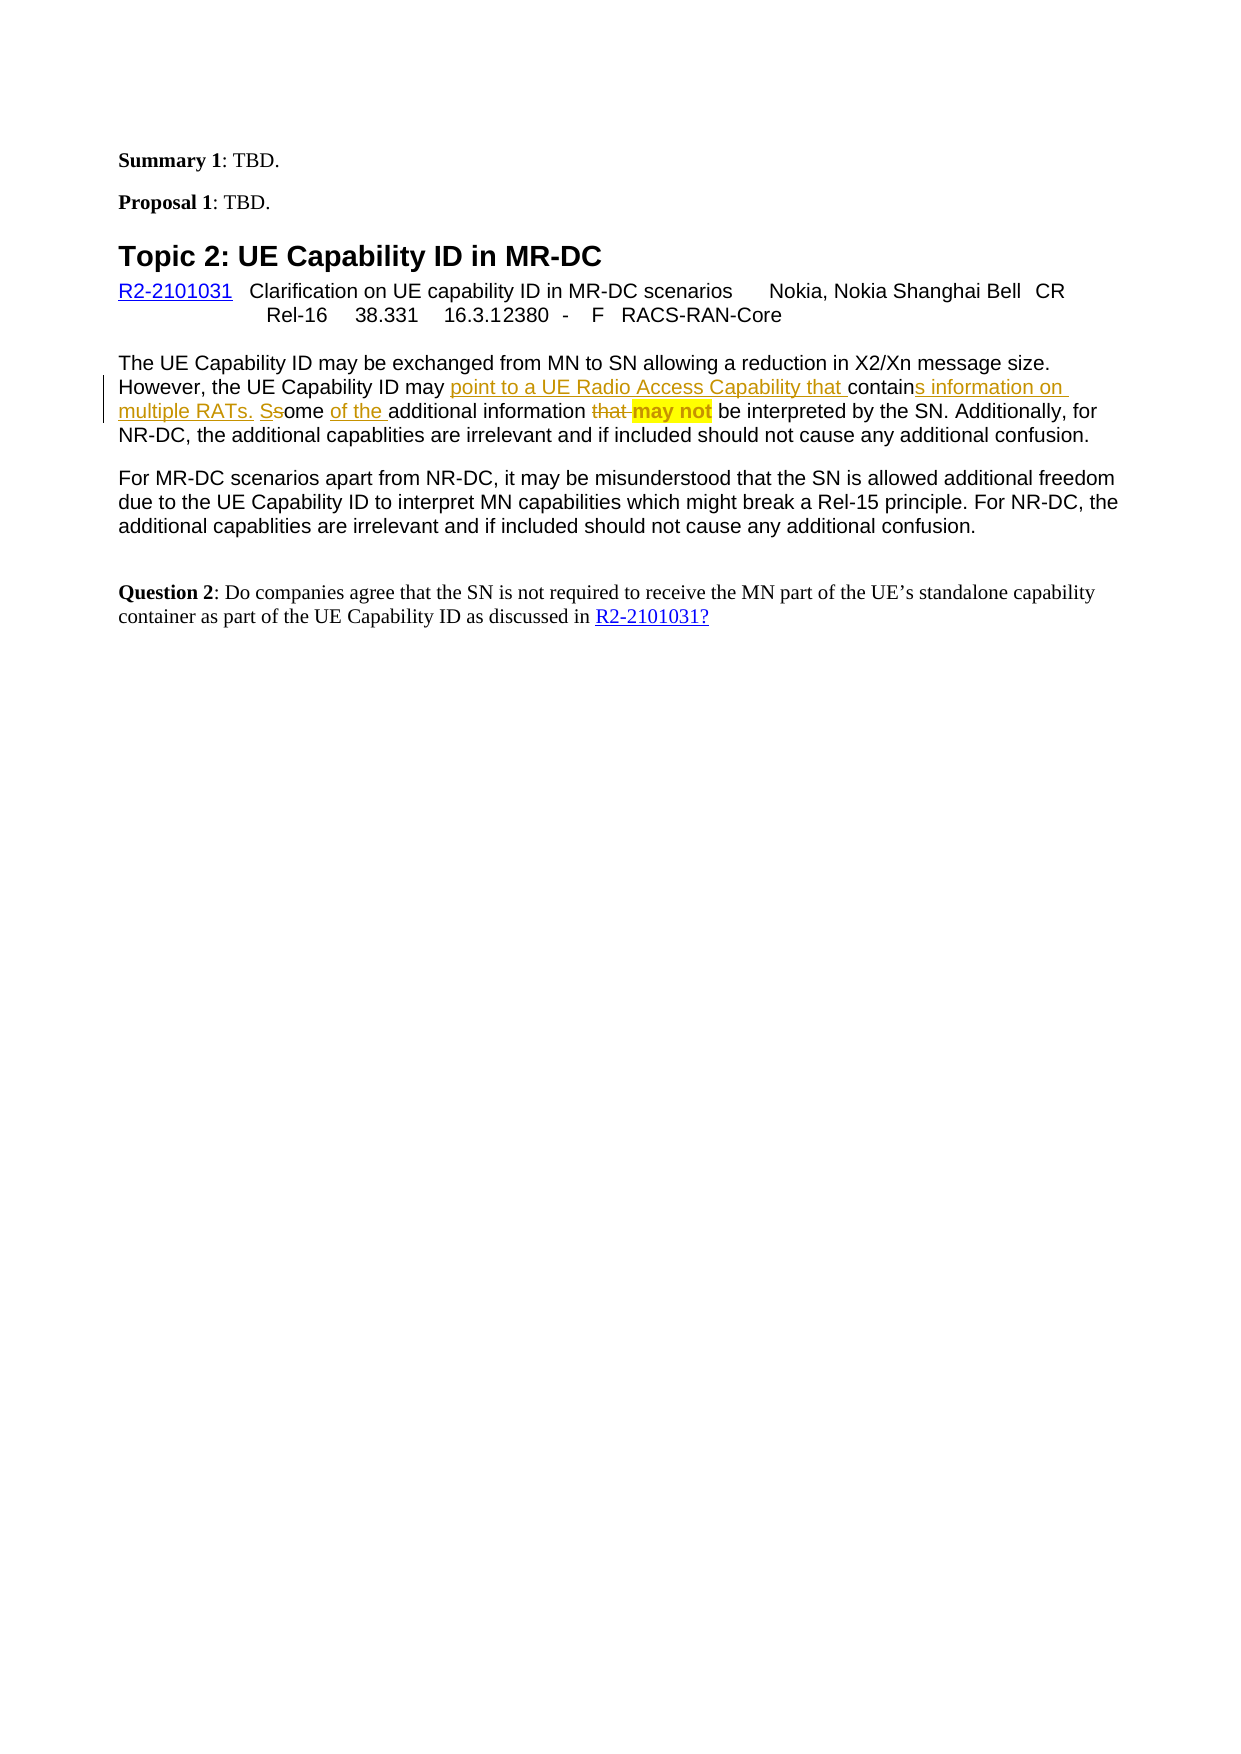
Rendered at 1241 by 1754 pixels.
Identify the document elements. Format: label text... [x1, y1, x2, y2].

text The UE Capability ID may be exchanged from MN to SN allowing a reduction in X2/Xn message size. However, the UE Capability ID may contain ome additional information may not be interpreted by the SN. Additionally, for NR-DC, the additional capablities are irrelevant and if included should not cause any additional confusion. [118, 351, 1122, 447]
text For MR-DC scenarios apart from NR-DC, it may be misunderstood that the SN is allowed additional freedom due to the UE Capability ID to interpret MN capabilities which might break a Rel-15 principle. For NR-DC, the additional capablities are irrelevant and if included should not cause any additional confusion. [118, 466, 1122, 537]
text Question 2: Do companies agree that the SN is not required to receive the MN part of the UE’s standalone capability container as part of the UE Capability ID as discussed in R2-2101031? [118, 580, 1122, 628]
text Proposal 1: TBD. [118, 190, 1122, 214]
text Summary 1: TBD. [118, 147, 1122, 172]
text Topic 2: UE Capability ID in MR-DC [118, 239, 1122, 273]
title R2-2101031 Clarification on UE capability ID in MR-DC scenarios Nokia, Nokia Shanghai Bell CR Rel-16 38.331 16.3.1 2380 - F RACS-RAN-Core [118, 279, 1122, 327]
